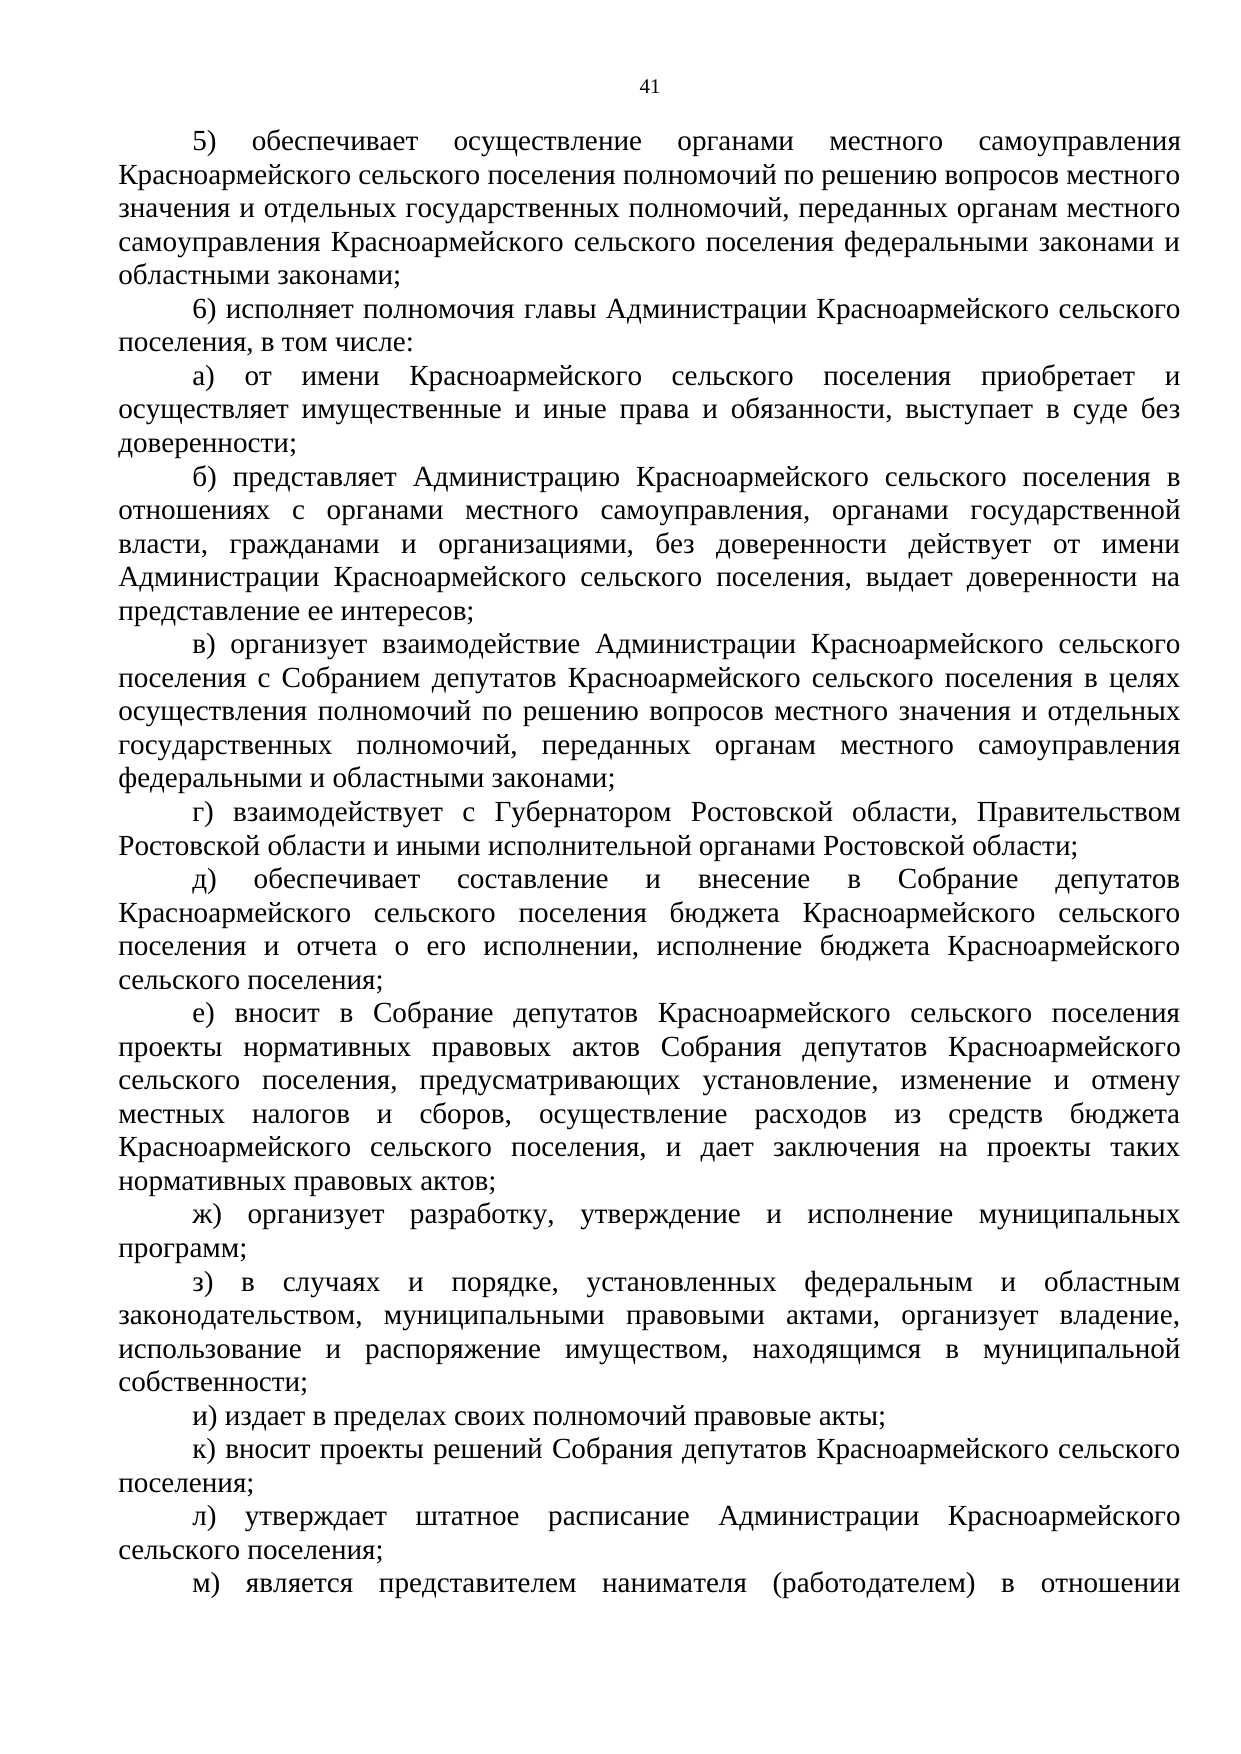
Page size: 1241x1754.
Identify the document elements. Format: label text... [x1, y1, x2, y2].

text в) организует взаимодействие Администрации Красноармейского сельского поселения с Собранием депутатов Красноармейского сельского поселения в целях осуществления полномочий по решению вопросов местного значения и отдельных государственных полномочий, переданных органам местного самоуправления федеральными и областными законами; [118, 626, 1181, 794]
text з) в случаях и порядке, установленных федеральным и областным законодательством, муниципальными правовыми актами, организует владение, использование и распоряжение имуществом, находящимся в муниципальной собственности; [118, 1264, 1181, 1398]
text д) обеспечивает составление и внесение в Собрание депутатов Красноармейского сельского поселения бюджета Красноармейского сельского поселения и отчета о его исполнении, исполнение бюджета Красноармейского сельского поселения; [118, 861, 1181, 995]
text к) вносит проекты решений Собрания депутатов Красноармейского сельского поселения; [118, 1431, 1181, 1498]
text 6) исполняет полномочия главы Администрации Красноармейского сельского поселения, в том числе: [118, 291, 1181, 358]
text б) представляет Администрацию Красноармейского сельского поселения в отношениях с органами местного самоуправления, органами государственной власти, гражданами и организациями, без доверенности действует от имени Администрации Красноармейского сельского поселения, выдает доверенности на представление ее интересов; [118, 459, 1181, 626]
text г) взаимодействует с Губернатором Ростовской области, Правительством Ростовской области и иными исполнительной органами Ростовской области; [118, 794, 1181, 861]
text а) от имени Красноармейского сельского поселения приобретает и осуществляет имущественные и иные права и обязанности, выступает в суде без доверенности; [118, 358, 1181, 459]
text 5) обеспечивает осуществление органами местного самоуправления Красноармейского сельского поселения полномочий по решению вопросов местного значения и отдельных государственных полномочий, переданных органам местного самоуправления Красноармейского сельского поселения федеральными законами и областными законами; [118, 123, 1181, 291]
text и) издает в пределах своих полномочий правовые акты; [118, 1398, 1181, 1431]
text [118, 1566, 1181, 1599]
text л) утверждает штатное расписание Администрации Красноармейского сельского поселения; [118, 1498, 1181, 1566]
text ж) организует разработку, утверждение и исполнение муниципальных программ; [118, 1197, 1181, 1264]
text е) вносит в Собрание депутатов Красноармейского сельского поселения проекты нормативных правовых актов Собрания депутатов Красноармейского сельского поселения, предусматривающих установление, изменение и отмену местных налогов и сборов, осуществление расходов из средств бюджета Красноармейского сельского поселения, и дает заключения на проекты таких нормативных правовых актов; [118, 995, 1181, 1197]
